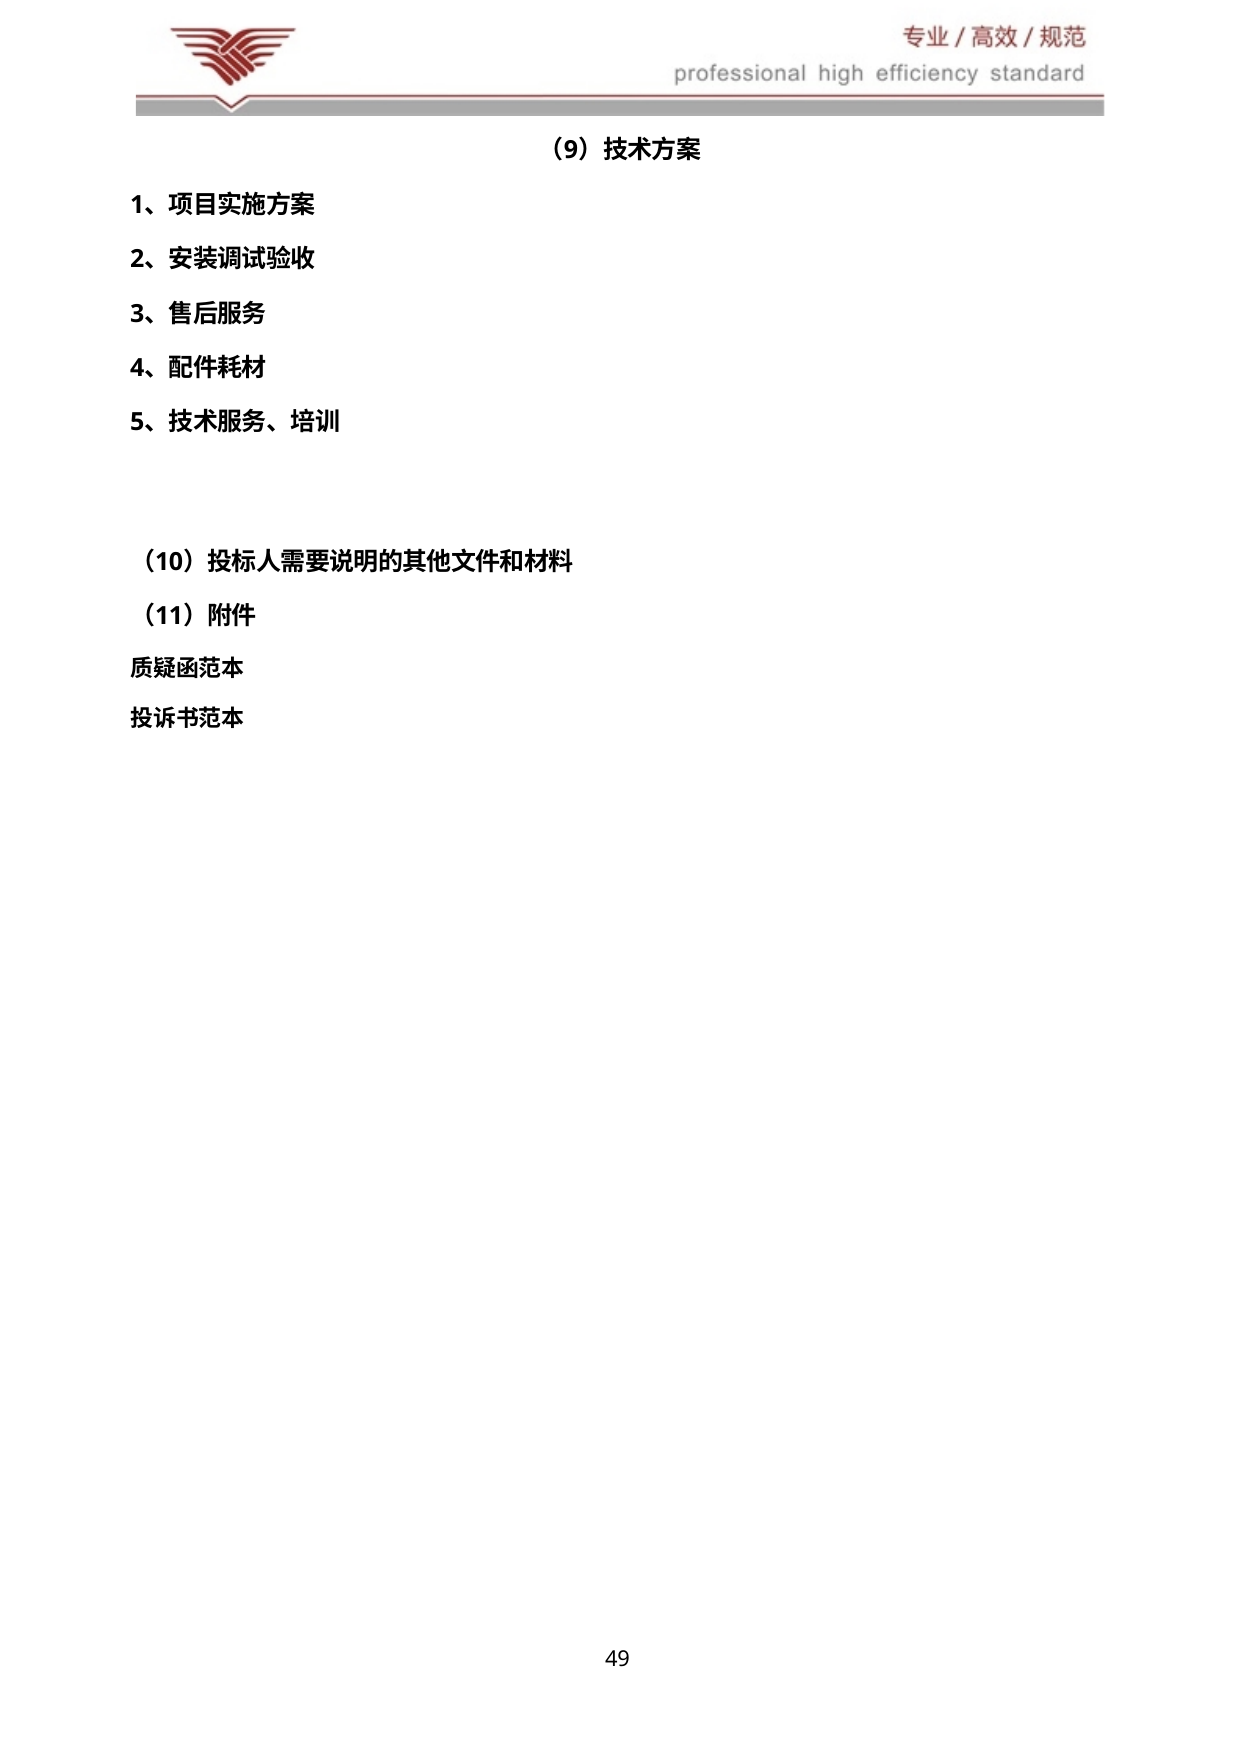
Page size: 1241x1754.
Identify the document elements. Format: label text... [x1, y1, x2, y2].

text 5、技术服务、培训 [130, 402, 1110, 438]
text 3、售后服务 [130, 293, 1110, 329]
text 1、项目实施方案 [130, 184, 1110, 221]
text 质疑函范本 [130, 650, 1110, 683]
text 投诉书范本 [130, 700, 1110, 733]
text （9）技术方案 [130, 130, 1110, 166]
text （10）投标人需要说明的其他文件和材料 [130, 541, 1110, 577]
text 4、配件耗材 [130, 347, 1110, 384]
text 2、安装调试验收 [130, 239, 1110, 275]
text （11）附件 [130, 596, 1110, 632]
picture [135, 3, 1105, 116]
